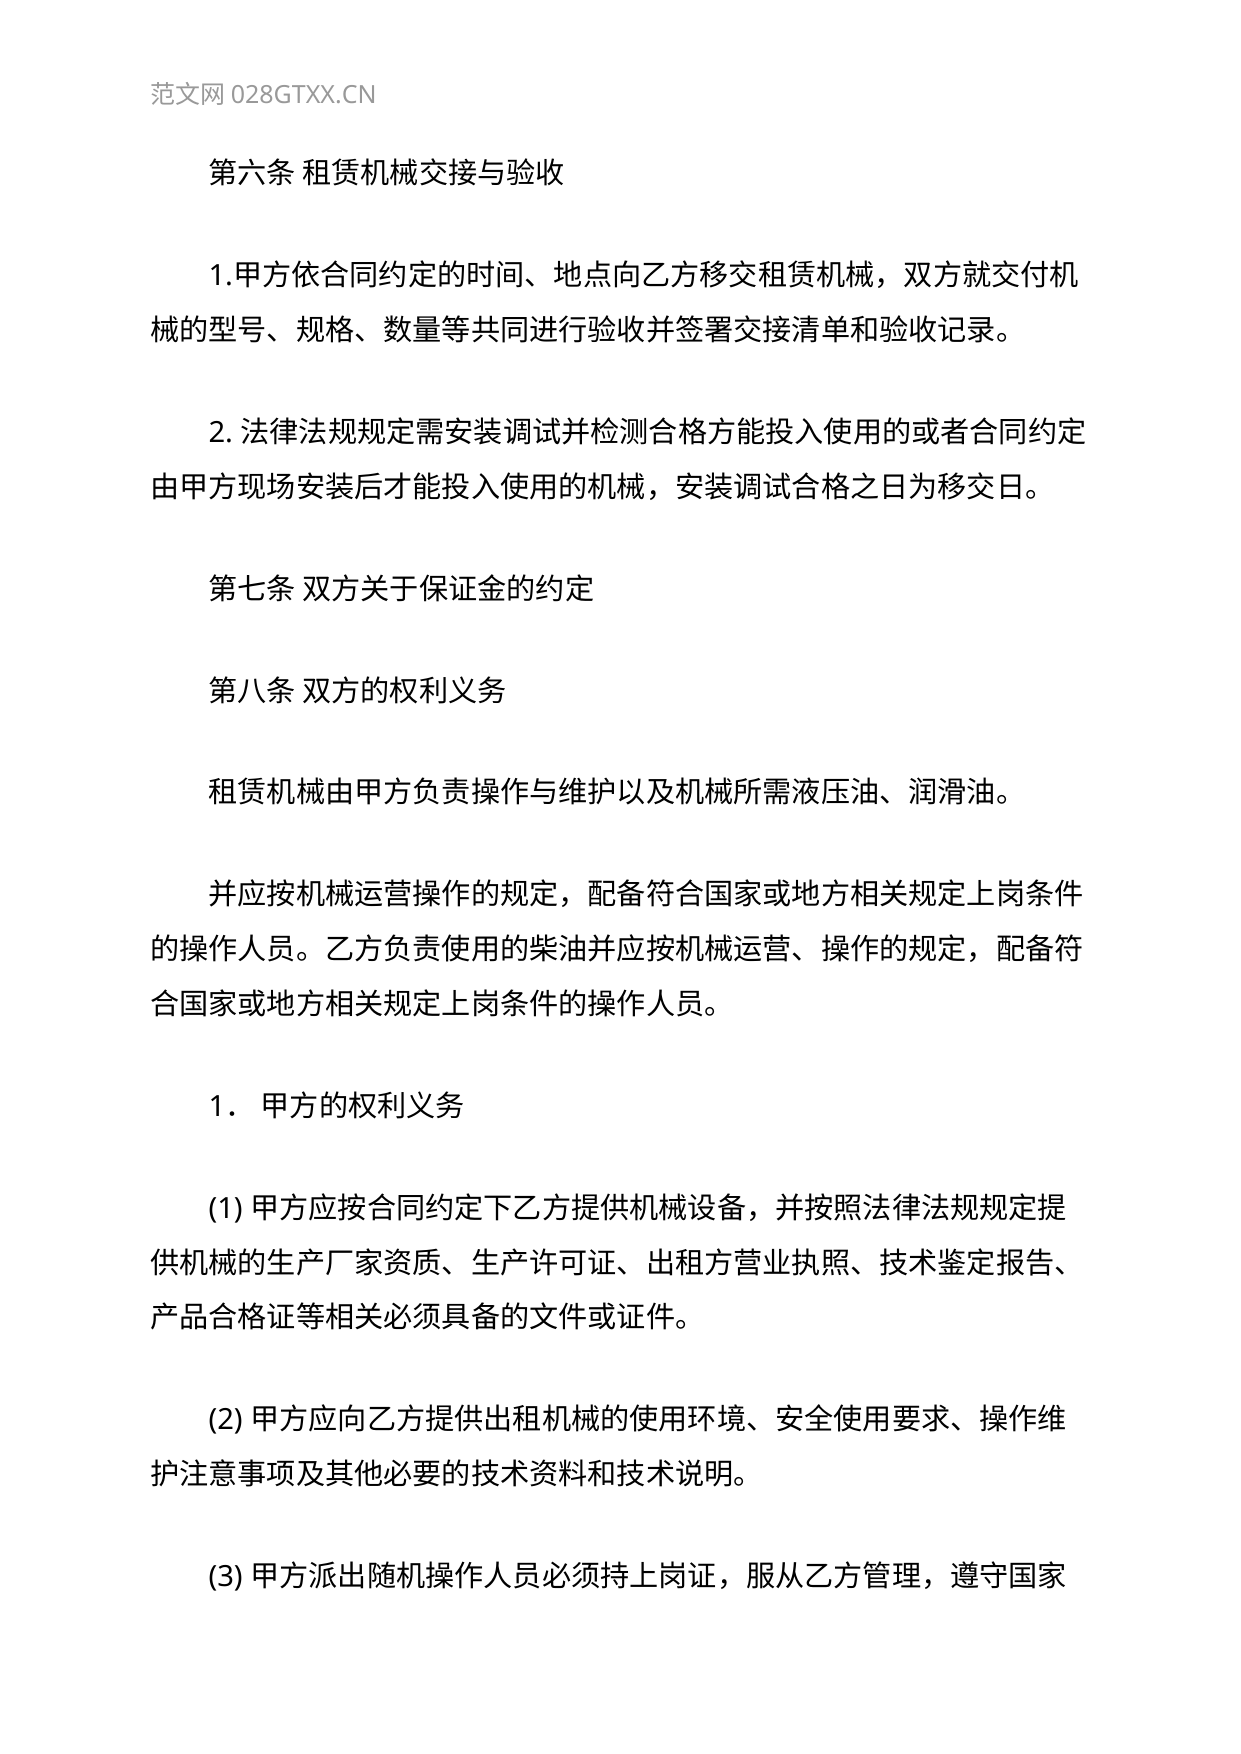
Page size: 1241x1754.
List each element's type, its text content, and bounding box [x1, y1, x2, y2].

text 并应按机械运营操作的规定，配备符合国家或地方相关规定上岗条件的操作人员。乙方负责使用的柴油并应按机械运营、操作的规定，配备符合国家或地方相关规定上岗条件的操作人员。 [150, 871, 1090, 1023]
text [150, 1553, 1090, 1595]
text (1) 甲方应按合同约定下乙方提供机械设备，并按照法律法规规定提供机械的生产厂家资质、生产许可证、出租方营业执照、技术鉴定报告、产品合格证等相关必须具备的文件或证件。 [150, 1184, 1090, 1336]
text 第七条 双方关于保证金的约定 [150, 565, 1090, 608]
text 1． 甲方的权利义务 [150, 1082, 1090, 1124]
text 租赁机械由甲方负责操作与维护以及机械所需液压油、润滑油。 [150, 769, 1090, 811]
text (2) 甲方应向乙方提供出租机械的使用环境、安全使用要求、操作维护注意事项及其他必要的技术资料和技术说明。 [150, 1396, 1090, 1493]
text 2. 法律法规规定需安装调试并检测合格方能投入使用的或者合同约定由甲方现场安装后才能投入使用的机械，安装调试合格之日为移交日。 [150, 408, 1090, 506]
text 第六条 租赁机械交接与验收 [150, 150, 1090, 192]
text 1.甲方依合同约定的时间、地点向乙方移交租赁机械，双方就交付机械的型号、规格、数量等共同进行验收并签署交接清单和验收记录。 [150, 252, 1090, 349]
text 第八条 双方的权利义务 [150, 667, 1090, 709]
